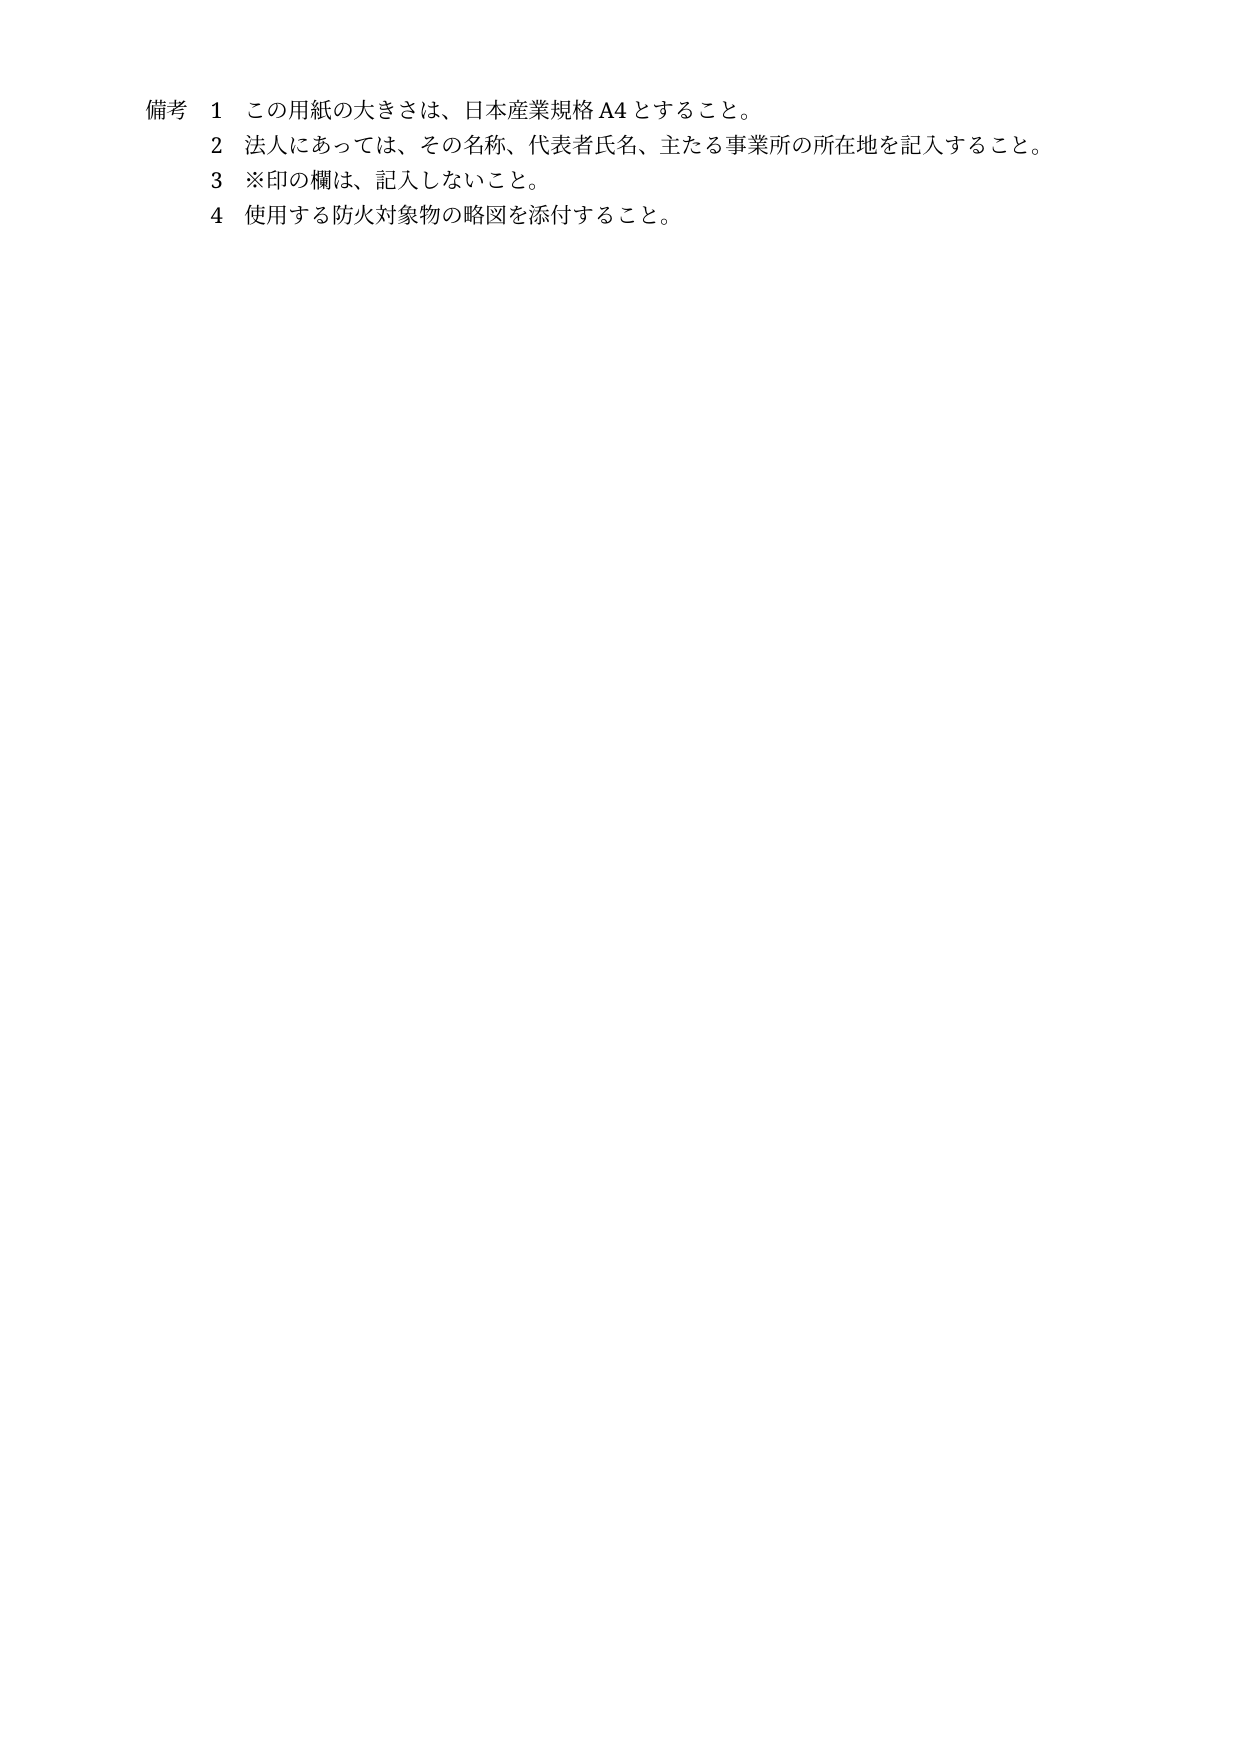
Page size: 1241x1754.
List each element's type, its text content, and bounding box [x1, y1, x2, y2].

text 4 使用する防火対象物の略図を添付すること。 [145, 196, 1096, 231]
text 2 法人にあっては、その名称、代表者氏名、主たる事業所の所在地を記入すること。 [145, 127, 1096, 162]
text 備考 1 この用紙の大きさは、日本産業規格A4とすること。 [145, 92, 1096, 127]
text 3 ※印の欄は、記入しないこと。 [145, 162, 1096, 196]
